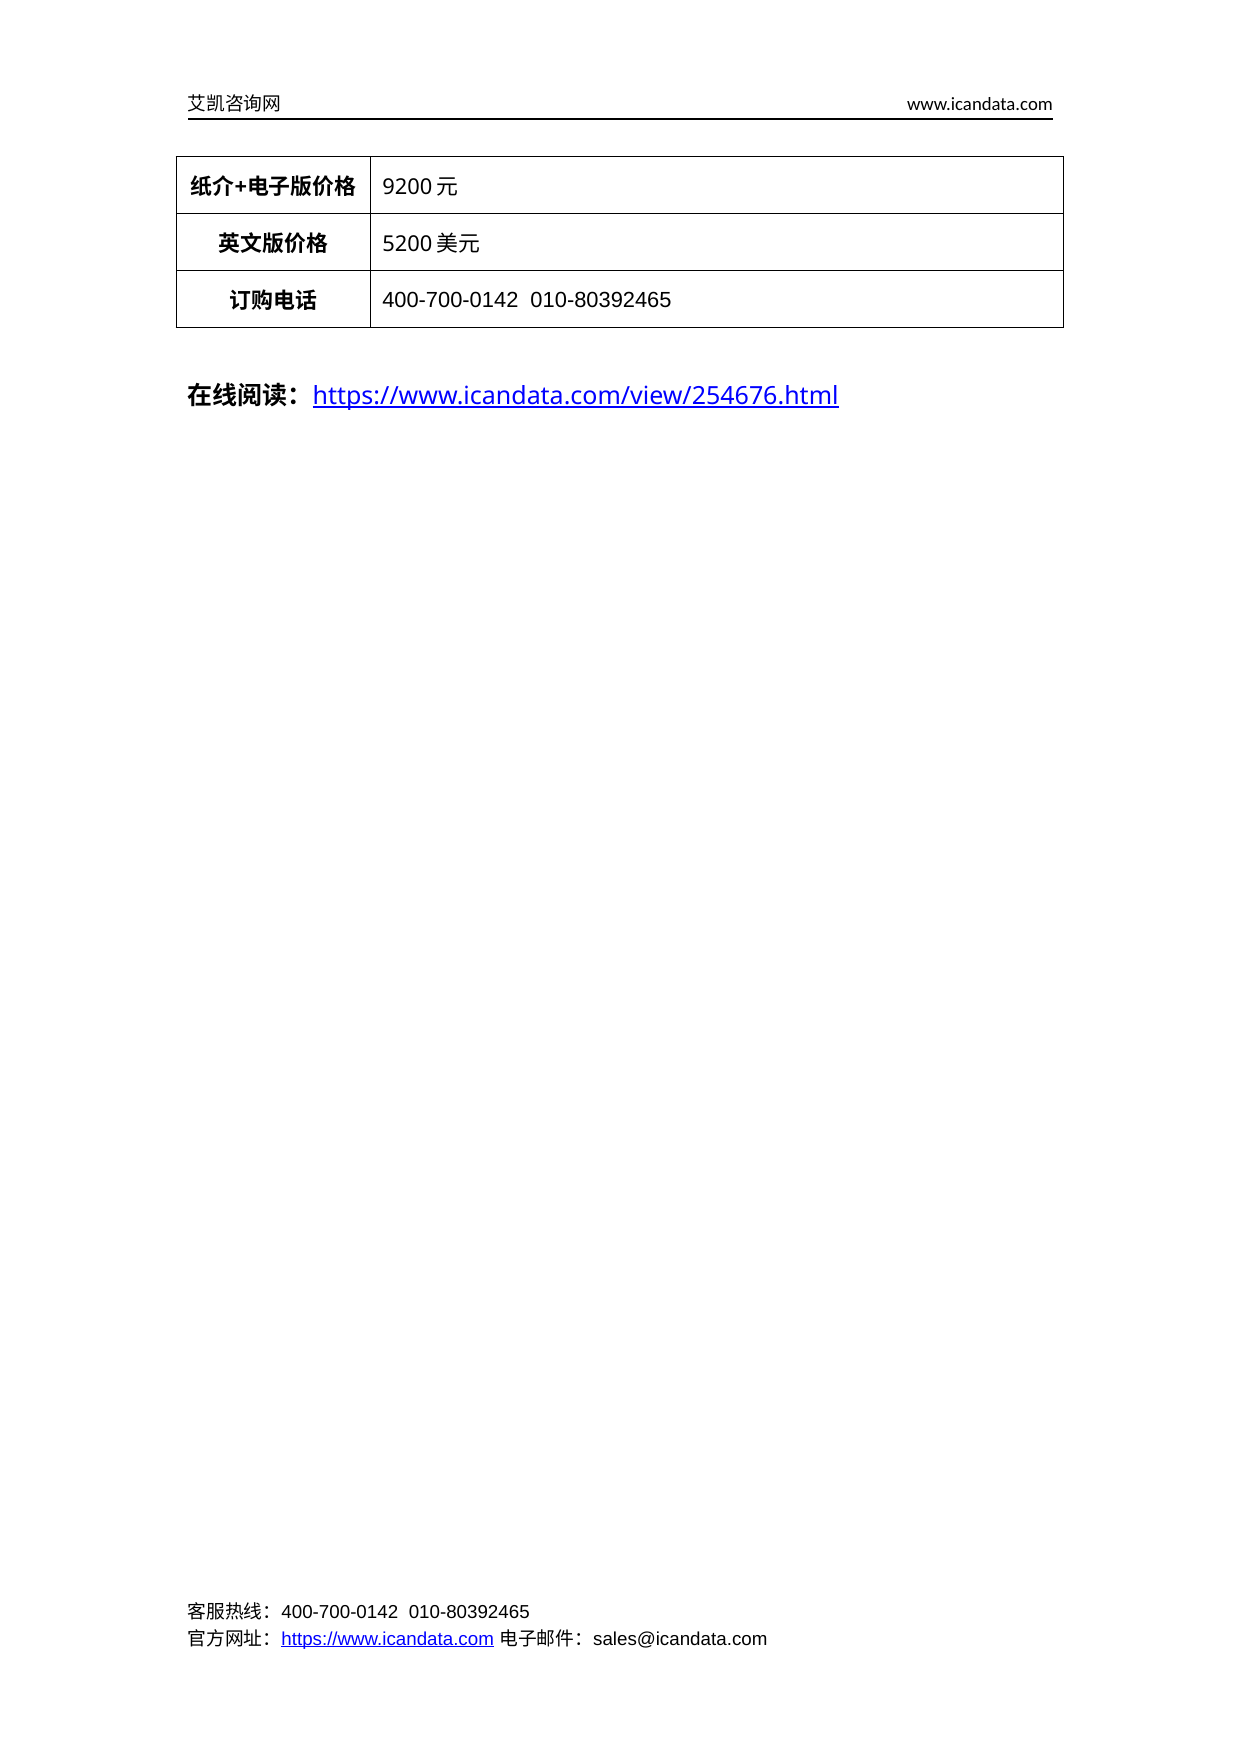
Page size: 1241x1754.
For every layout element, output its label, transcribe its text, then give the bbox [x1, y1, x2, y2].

table_cell 纸介+电子版价格 [177, 157, 370, 213]
table_cell 英文版价格 [177, 214, 370, 270]
table_cell 订购电话 [177, 271, 370, 327]
table_cell 5200美元 [371, 214, 1063, 270]
table_cell 9200元 [371, 157, 1063, 213]
table_cell 400-700-0142 010-80392465 [371, 271, 1063, 327]
text 在线阅读：https://www.icandata.com/view/254676.html [187, 361, 1053, 426]
